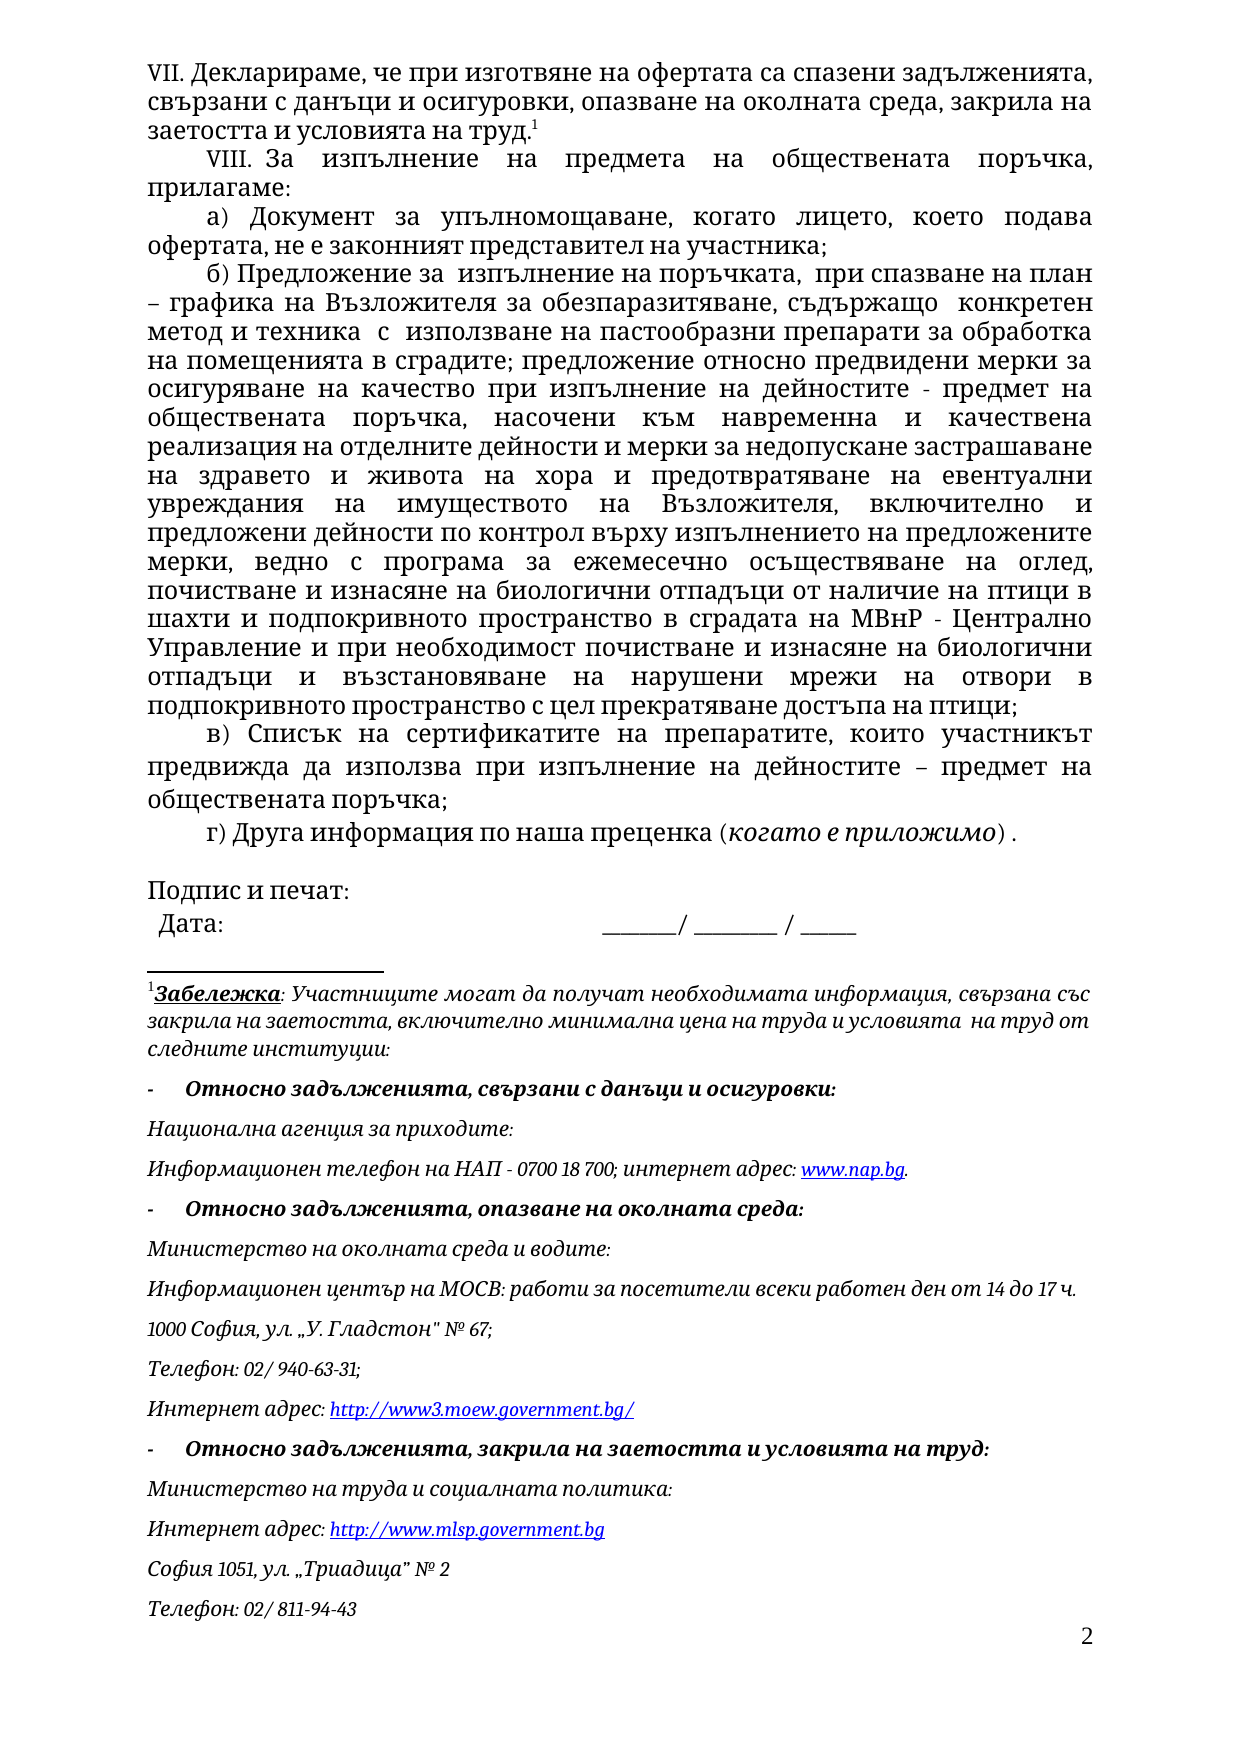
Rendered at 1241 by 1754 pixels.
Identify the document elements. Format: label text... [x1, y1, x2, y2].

text VIII. За изпълнение на предмета на обществената поръчка, прилагаме: [147, 145, 1093, 203]
list VII. Декларираме, че при изготвяне на офертата са спазени задълженията, свързани с данъци и осигуровки, опазване на околната среда, закрила на заетостта и условията на труд. [147, 59, 1093, 145]
text б) Предложение за изпълнение на поръчката, при спазване на план – графика на Възложителя за обезпаразитяване, съдържащо конкретен метод и техника с използване на пастообразни препарати за обработка на помещенията в сградите; предложение относно предвидени мерки за осигуряване на качество при изпълнение на дейностите - предмет на обществената поръчка, насочени към навременна и качествена реализация на отделните дейности и мерки за недопускане застрашаване на здравето и живота на хора и предотвратяване на евентуални увреждания на имуществото на Възложителя, включително и предложени дейности по контрол върху изпълнението на предложените мерки, ведно с програма за ежемесечно осъществяване на оглед, почистване и изнасяне на биологични отпадъци от наличие на птици в шахти и подпокривното пространство в сградата на МВнР - Централно Управление и при необходимост почистване и изнасяне на биологични отпадъци и възстановяване на нарушени мрежи на отвори в подпокривното пространство с цел прекратяване достъпа на птици; [147, 260, 1093, 720]
text а) Документ за упълномощаване, когато лицето, което подава офертата, не е законният представител на участника; [147, 203, 1093, 260]
text Подпис и печат: [147, 877, 1093, 906]
table_header ________/ _________ / ______ [591, 910, 1035, 943]
text г) Друга информация по наша преценка (когато е приложимо) . [147, 819, 1093, 848]
text в) Списък на сертификатите на препаратите, които участникът предвижда да използва при изпълнение на дейностите – предмет на обществената поръчка; [147, 720, 1093, 815]
table_header Дата: [147, 910, 591, 943]
